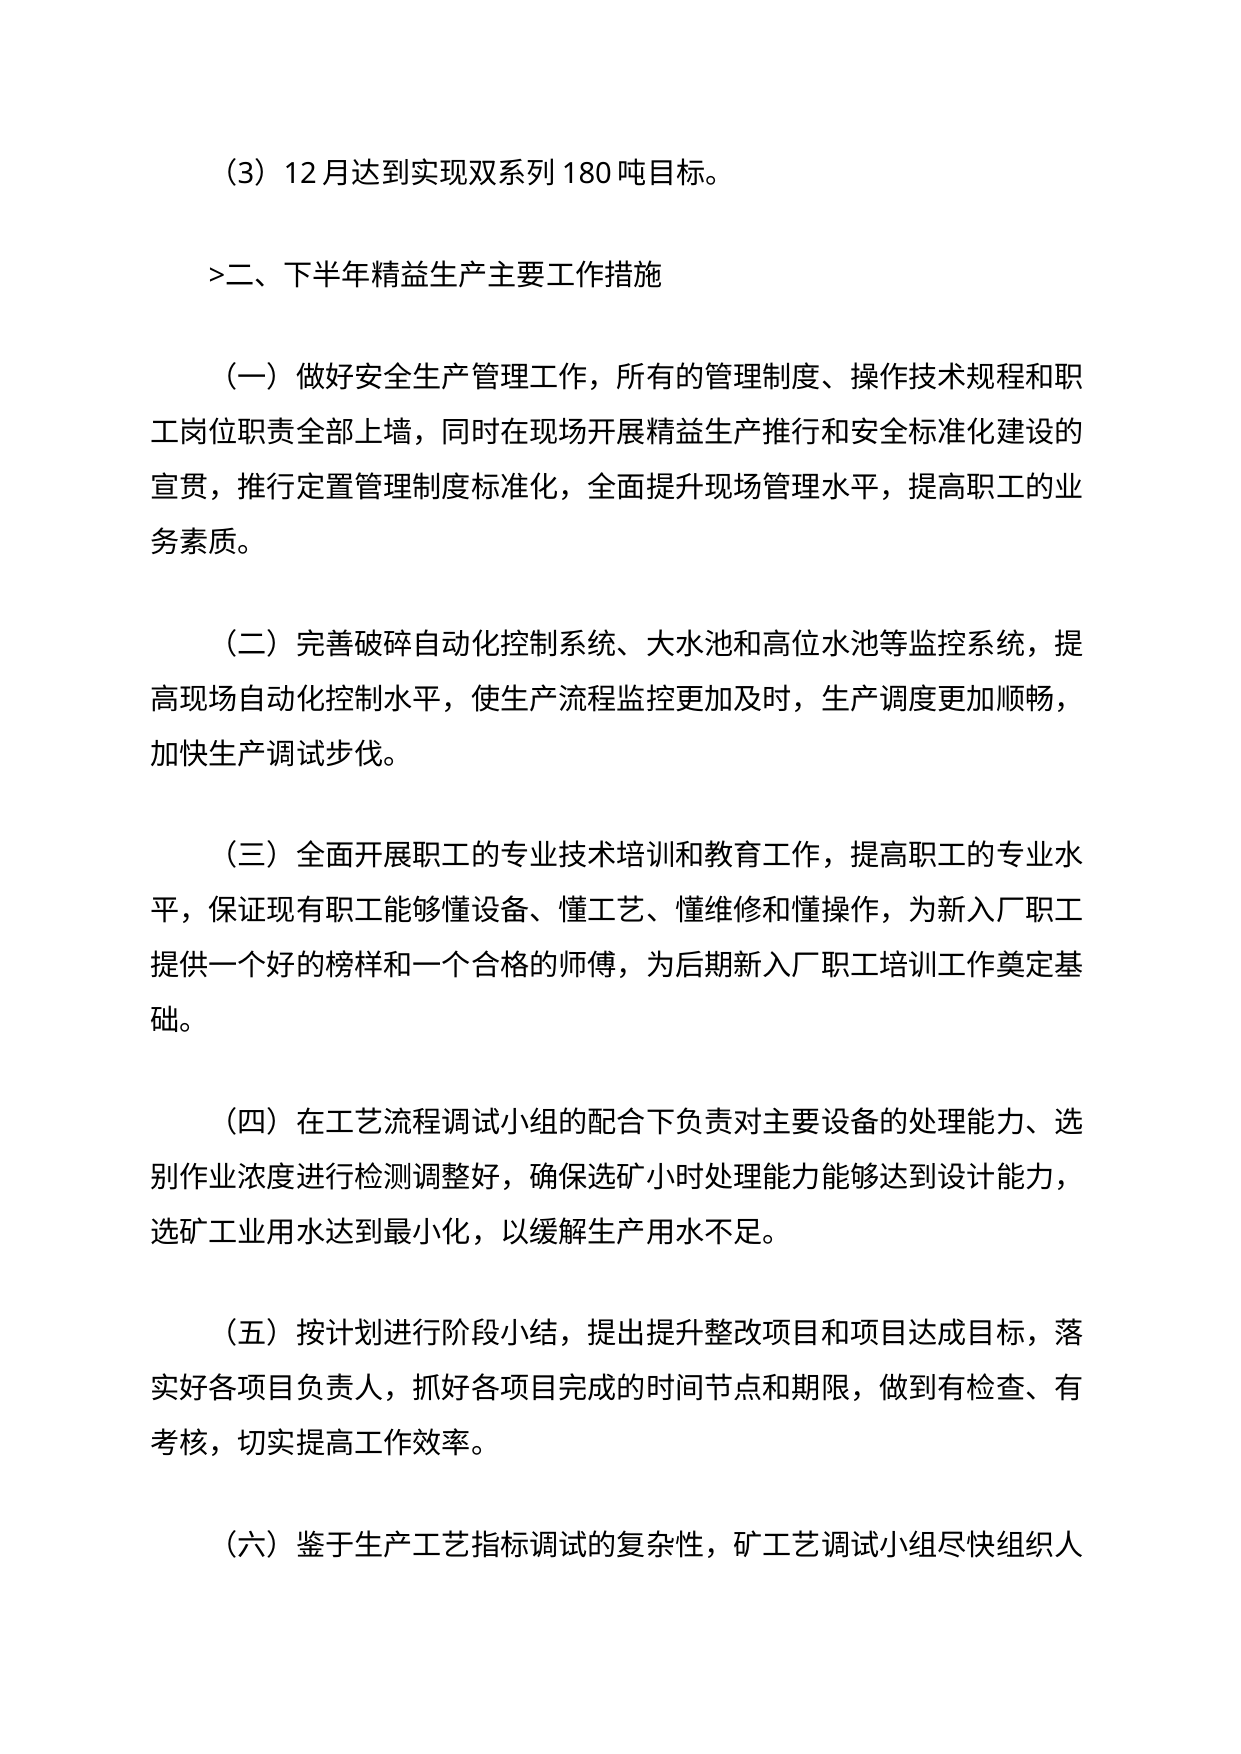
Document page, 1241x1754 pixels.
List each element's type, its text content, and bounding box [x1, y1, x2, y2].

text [150, 1522, 1090, 1564]
text （三）全面开展职工的专业技术培训和教育工作，提高职工的专业水平，保证现有职工能够懂设备、懂工艺、懂维修和懂操作，为新入厂职工提供一个好的榜样和一个合格的师傅，为后期新入厂职工培训工作奠定基础。 [150, 832, 1090, 1039]
text （一）做好安全生产管理工作，所有的管理制度、操作技术规程和职工岗位职责全部上墙，同时在现场开展精益生产推行和安全标准化建设的宣贯，推行定置管理制度标准化，全面提升现场管理水平，提高职工的业务素质。 [150, 354, 1090, 561]
text >二、下半年精益生产主要工作措施 [150, 252, 1090, 294]
text （五）按计划进行阶段小结，提出提升整改项目和项目达成目标，落实好各项目负责人，抓好各项目完成的时间节点和期限，做到有检查、有考核，切实提高工作效率。 [150, 1310, 1090, 1462]
text （四）在工艺流程调试小组的配合下负责对主要设备的处理能力、选别作业浓度进行检测调整好，确保选矿小时处理能力能够达到设计能力，选矿工业用水达到最小化，以缓解生产用水不足。 [150, 1098, 1090, 1251]
text （二）完善破碎自动化控制系统、大水池和高位水池等监控系统，提高现场自动化控制水平，使生产流程监控更加及时，生产调度更加顺畅，加快生产调试步伐。 [150, 620, 1090, 772]
text （3）12月达到实现双系列180吨目标。 [150, 150, 1090, 192]
